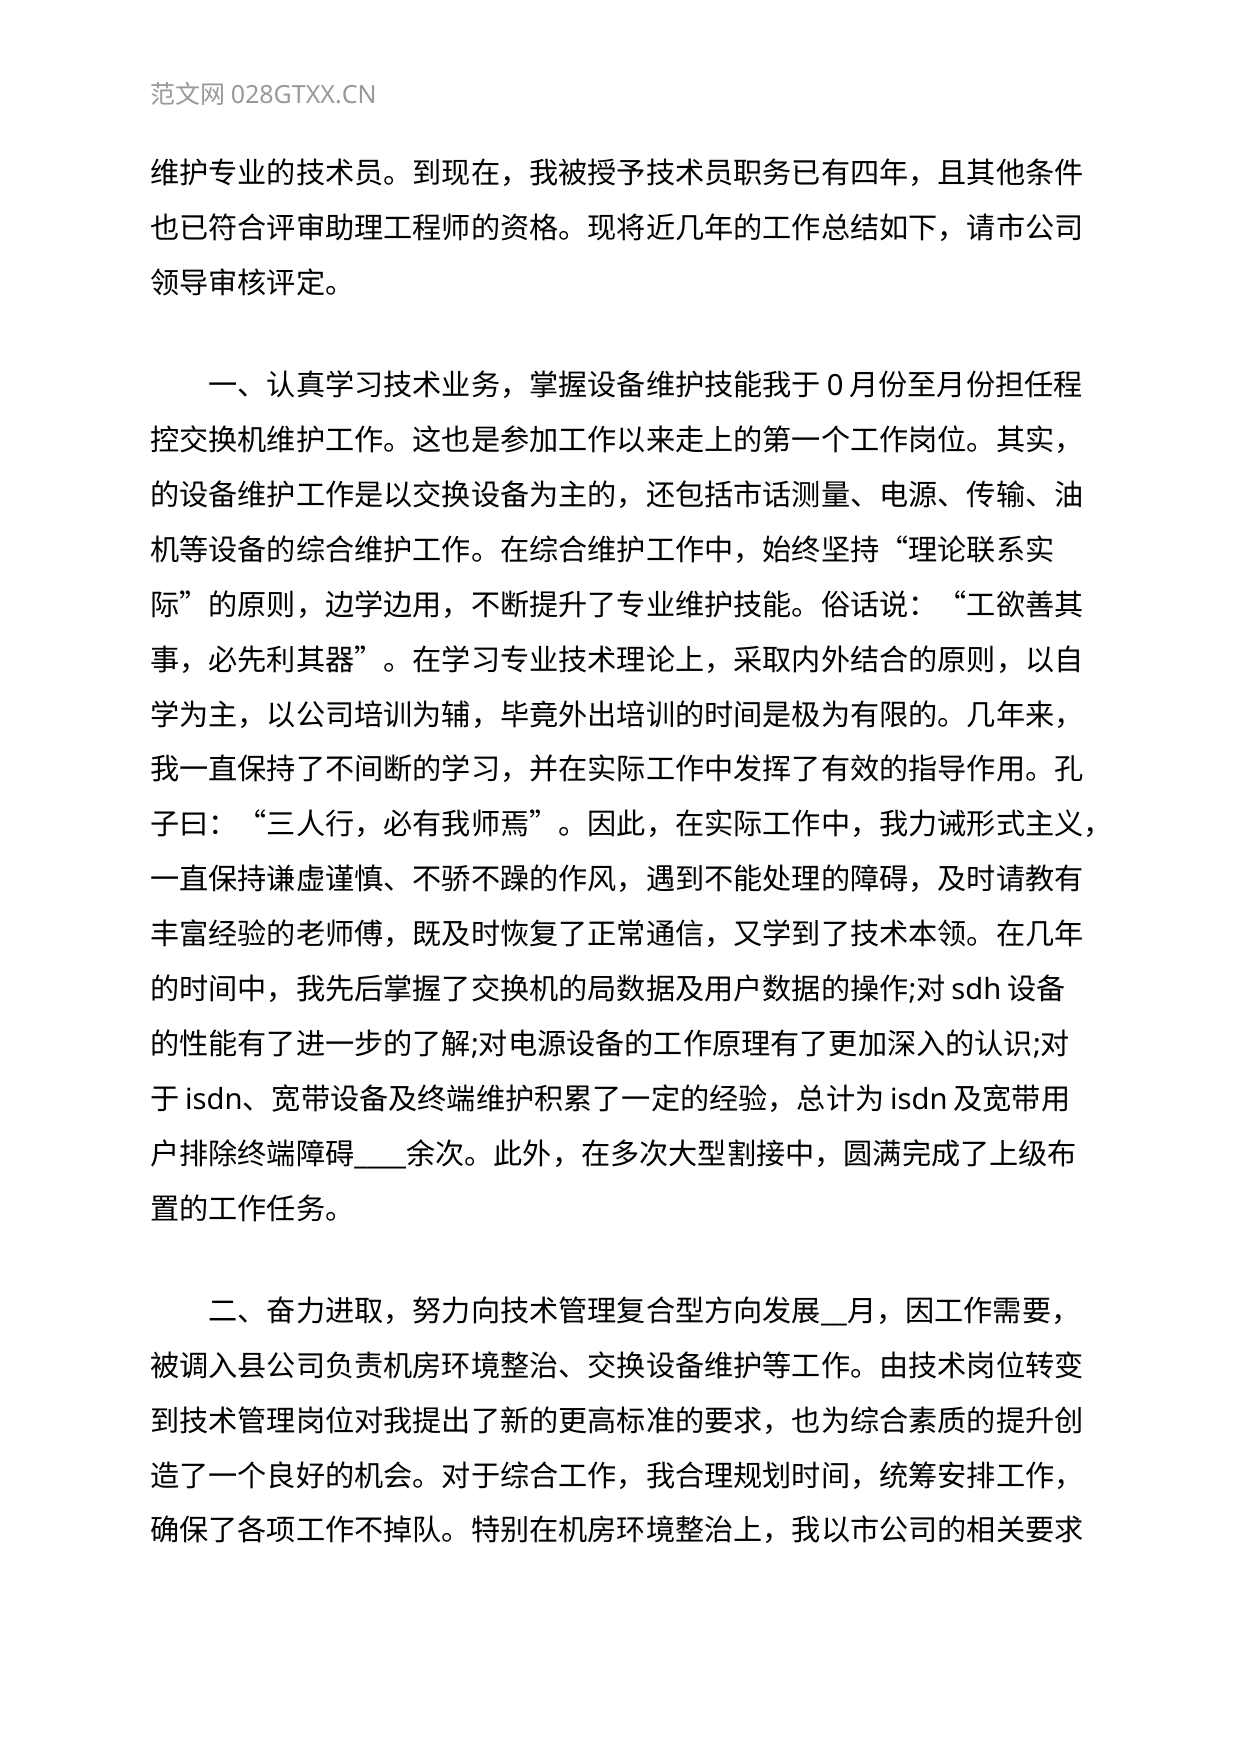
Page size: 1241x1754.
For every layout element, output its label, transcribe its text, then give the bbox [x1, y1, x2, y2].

text 一、认真学习技术业务，掌握设备维护技能我于0月份至月份担任程控交换机维护工作。这也是参加工作以来走上的第一个工作岗位。其实，的设备维护工作是以交换设备为主的，还包括市话测量、电源、传输、油机等设备的综合维护工作。在综合维护工作中，始终坚持“理论联系实际”的原则，边学边用，不断提升了专业维护技能。俗话说：“工欲善其事，必先利其器”。在学习专业技术理论上，采取内外结合的原则，以自学为主，以公司培训为辅，毕竟外出培训的时间是极为有限的。几年来，我一直保持了不间断的学习，并在实际工作中发挥了有效的指导作用。孔子曰：“三人行，必有我师焉”。因此，在实际工作中，我力诫形式主义，一直保持谦虚谨慎、不骄不躁的作风，遇到不能处理的障碍，及时请教有丰富经验的老师傅，既及时恢复了正常通信，又学到了技术本领。在几年的时间中，我先后掌握了交换机的局数据及用户数据的操作;对sdh设备的性能有了进一步的了解;对电源设备的工作原理有了更加深入的认识;对于isdn、宽带设备及终端维护积累了一定的经验，总计为isdn及宽带用户排除终端障碍____余次。此外，在多次大型割接中，圆满完成了上级布置的工作任务。 [150, 362, 1090, 1228]
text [150, 1287, 1090, 1549]
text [150, 150, 1090, 302]
